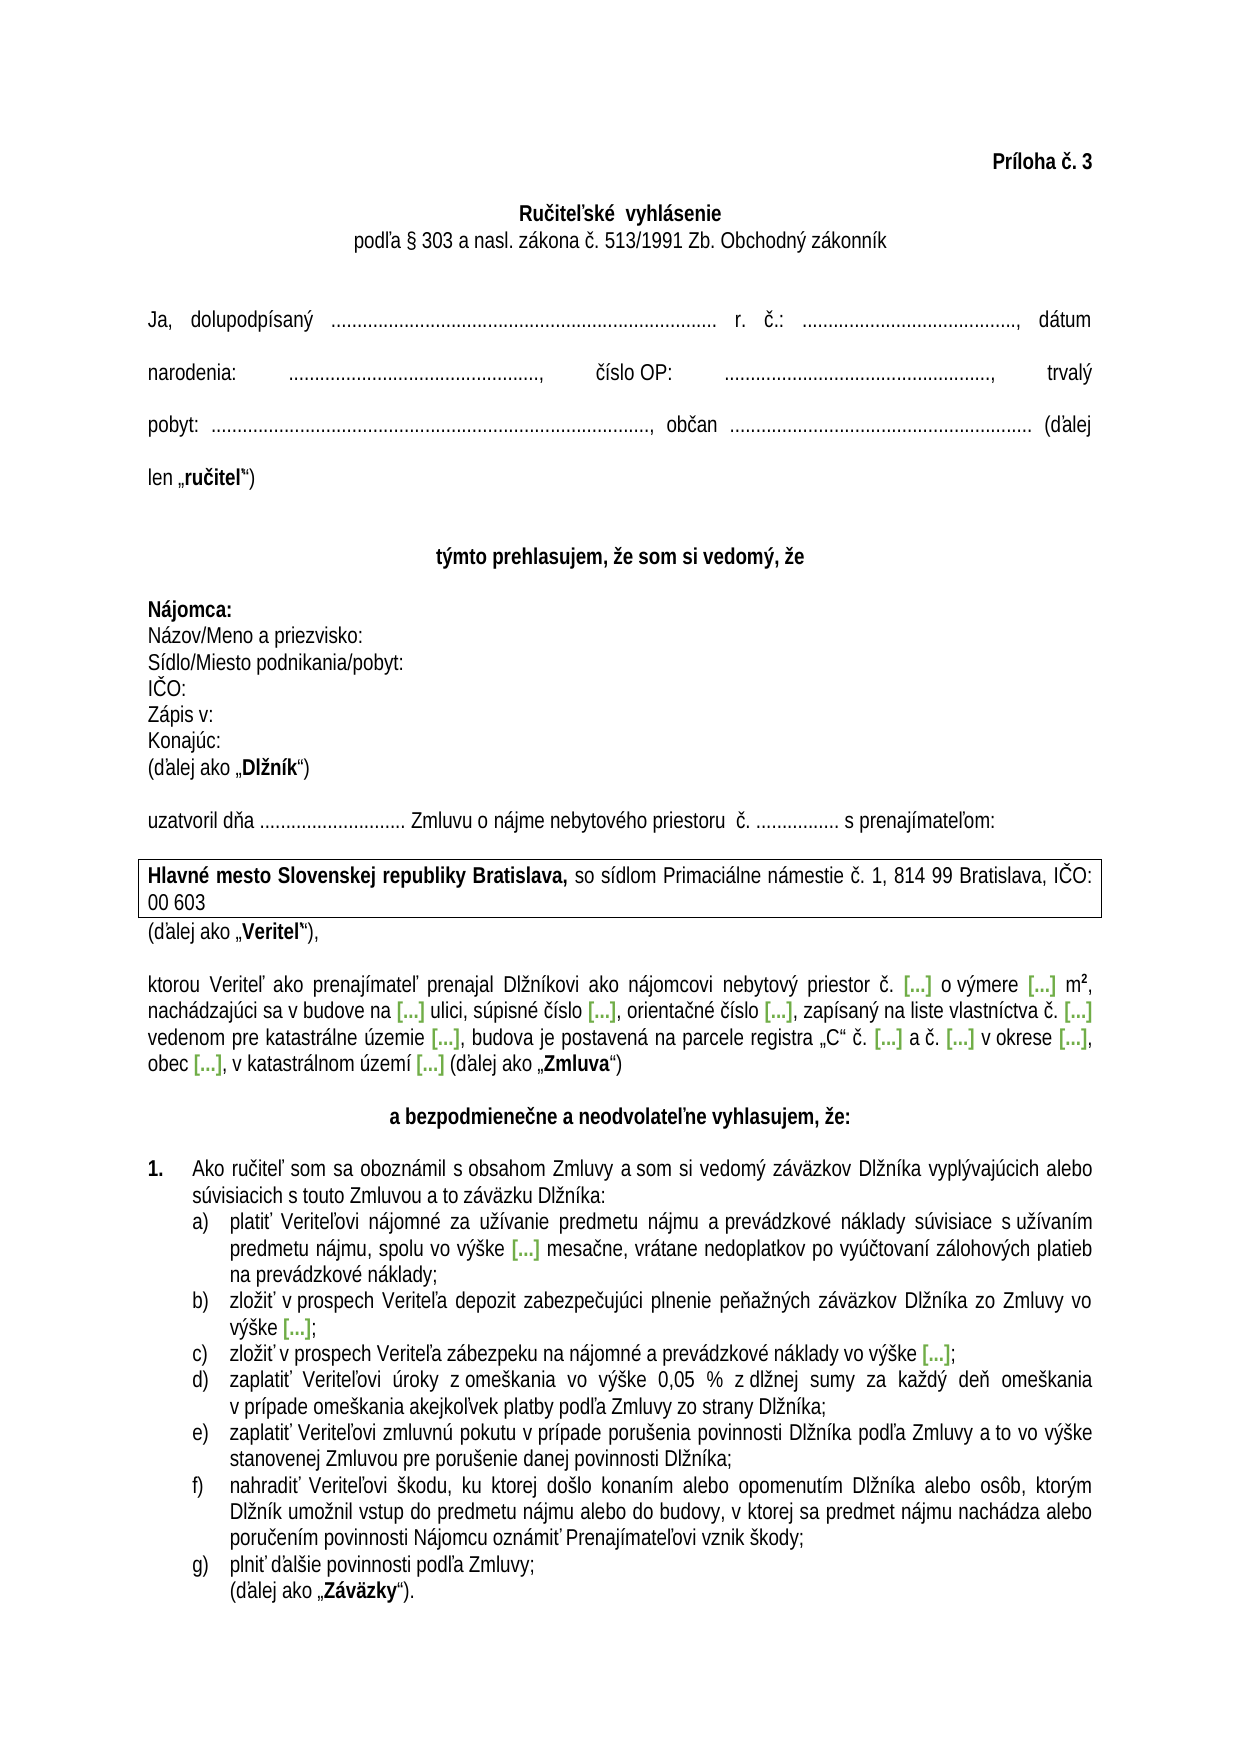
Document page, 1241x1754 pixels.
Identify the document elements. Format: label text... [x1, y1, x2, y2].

list zaplatiť Veriteľovi zmluvnú pokutu v prípade porušenia povinnosti Dlžníka podľa Zmluvy a to vo výške stanovenej Zmluvou pre porušenie danej povinnosti Dlžníka; [192, 1419, 1092, 1472]
list platiť Veriteľovi nájomné za užívanie predmetu nájmu a prevádzkové náklady súvisiace s užívaním predmetu nájmu, spolu vo výške [...] mesačne, vrátane nedoplatkov po vyúčtovaní zálohových platieb na prevádzkové náklady; [192, 1208, 1092, 1287]
list plniť ďalšie povinnosti podľa Zmluvy; [192, 1551, 1092, 1577]
text Názov/Meno a priezvisko: [148, 622, 1092, 648]
list Ako ručiteľ som sa oboznámil s obsahom Zmluvy a som si vedomý záväzkov Dlžníka vyplývajúcich alebo súvisiacich s touto Zmluvou a to záväzku Dlžníka: [148, 1155, 1092, 1208]
text Zápis v: [148, 701, 1092, 727]
list zaplatiť Veriteľovi úroky z omeškania vo výške 0,05 % z dlžnej sumy za každý deň omeškania v prípade omeškania akejkoľvek platby podľa Zmluvy zo strany Dlžníka; [192, 1366, 1092, 1419]
text Ručiteľské vyhlásenie [148, 200, 1092, 227]
list zložiť v prospech Veriteľa zábezpeku na nájomné a prevádzkové náklady vo výške [...]; [192, 1340, 1092, 1366]
list (ďalej ako „Záväzky“). [229, 1577, 1092, 1603]
text uzatvoril dňa ............................ Zmluvu o nájme nebytového priestoru č. ................ s prenajímateľom: [148, 807, 1092, 833]
text IČO: [148, 675, 1092, 701]
text Sídlo/Miesto podnikania/pobyt: [148, 648, 1092, 675]
text (ďalej ako „Veriteľ“), [148, 918, 1092, 944]
list nahradiť Veriteľovi škodu, ku ktorej došlo konaním alebo opomenutím Dlžníka alebo osôb, ktorým Dlžník umožnil vstup do predmetu nájmu alebo do budovy, v ktorej sa predmet nájmu nachádza alebo poručením povinnosti Nájomcu oznámiť Prenajímateľovi vznik škody; [192, 1472, 1092, 1551]
text ktorou Veriteľ ako prenajímateľ prenajal Dlžníkovi ako nájomcovi nebytový priestor č. [...] o výmere [...] m2, nachádzajúci sa v budove na [...] ulici, súpisné číslo [...], orientačné číslo [...], zapísaný na liste vlastníctva č. [...] vedenom pre katastrálne územie [...], budova je postavená na parcele registra „C“ č. [...] a č. [...] v okrese [...], obec [...], v katastrálnom území [...] (ďalej ako „Zmluva“) [148, 971, 1092, 1076]
text Hlavné mesto Slovenskej republiky Bratislava, so sídlom Primaciálne námestie č. 1, 814 99 Bratislava, IČO: 00 603 [139, 860, 1101, 917]
text Ja, dolupodpísaný .......................................................................... r. č.: ........................................., dátum narodenia: ................................................, číslo OP: ..................................................., trvalý pobyt: ...................................................................................., občan .......................................................... (ďalej len „ručiteľ“) [148, 306, 1092, 490]
list zložiť v prospech Veriteľa depozit zabezpečujúci plnenie peňažných záväzkov Dlžníka zo Zmluvy vo výške [...]; [192, 1287, 1092, 1340]
text týmto prehlasujem, že som si vedomý, že [148, 543, 1092, 569]
text a bezpodmienečne a neodvolateľne vyhlasujem, že: [148, 1103, 1092, 1129]
text Konajúc: [148, 727, 1092, 754]
text (ďalej ako „Dlžník“) [148, 754, 1092, 780]
text podľa § 303 a nasl. zákona č. 513/1991 Zb. Obchodný zákonník [148, 227, 1092, 253]
text Nájomca: [148, 596, 1092, 622]
text Príloha č. 3 [148, 148, 1092, 174]
